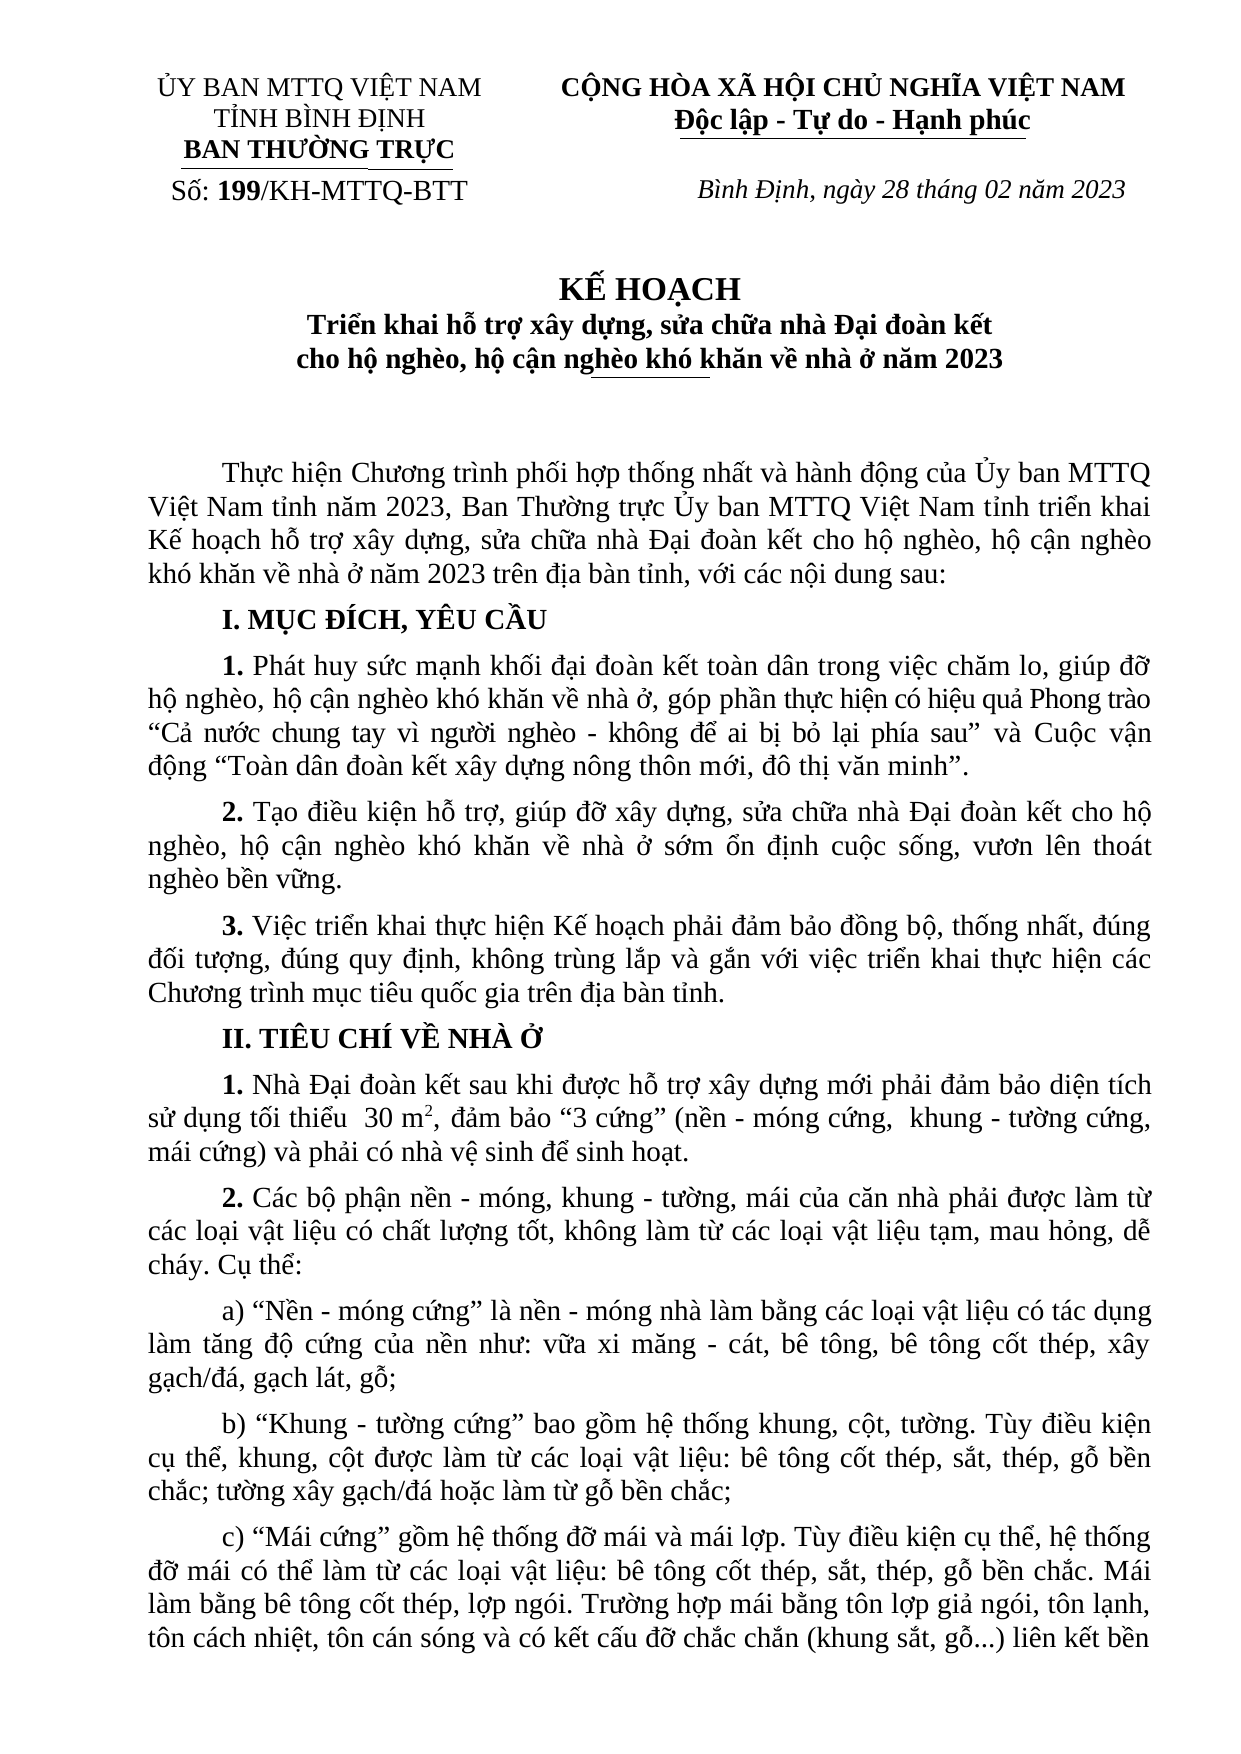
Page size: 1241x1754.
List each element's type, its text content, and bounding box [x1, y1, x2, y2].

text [148, 1519, 1152, 1653]
text b) “Khung - tường cứng” bao gồm hệ thống khung, cột, tường. Tùy điều kiện cụ thể, khung, cột được làm từ các loại vật liệu: bê tông cốt thép, sắt, thép, gỗ bền chắc; tường xây gạch/đá hoặc làm từ gỗ bền chắc; [148, 1406, 1152, 1507]
text 1. Nhà Đại đoàn kết sau khi được hỗ trợ xây dựng mới phải đảm bảo diện tích sử dụng tối thiểu 30 m2, đảm bảo “3 cứng” (nền - móng cứng, khung - tường cứng, mái cứng) và phải có nhà vệ sinh để sinh hoạt. [148, 1067, 1152, 1167]
text Triển khai hỗ trợ xây dựng, sửa chữa nhà Đại đoàn kết [148, 307, 1152, 341]
text 2. Các bộ phận nền - móng, khung - tường, mái của căn nhà phải được làm từ các loại vật liệu có chất lượng tốt, không làm từ các loại vật liệu tạm, mau hỏng, dễ cháy. Cụ thể: [148, 1180, 1152, 1281]
text I. MỤC ĐÍCH, YÊU CẦU [148, 602, 1152, 635]
text cho hộ nghèo, hộ cận nghèo khó khăn về nhà ở năm 2023 [148, 341, 1152, 374]
table_header CỘNG HÒA XÃ HỘI CHỦ NGHĨA VIỆT NAM Độc lập - Tự do - Hạnh phúc [502, 71, 1137, 173]
table_cell Số: 199/KH-MTTQ-BTT [136, 173, 502, 207]
table_header ỦY BAN MTTQ VIỆT NAM TỈNH BÌNH ĐỊNH BAN THƯỜNG TRỰC [136, 71, 502, 173]
text a) “Nền - móng cứng” là nền - móng nhà làm bằng các loại vật liệu có tác dụng làm tăng độ cứng của nền như: vữa xi măng - cát, bê tông, bê tông cốt thép, xây gạch/đá, gạch lát, gỗ; [148, 1293, 1152, 1394]
text 2. Tạo điều kiện hỗ trợ, giúp đỡ xây dựng, sửa chữa nhà Đại đoàn kết cho hộ nghèo, hộ cận nghèo khó khăn về nhà ở sớm ổn định cuộc sống, vươn lên thoát nghèo bền vững. [148, 794, 1152, 895]
text II. TIÊU CHÍ VỀ NHÀ Ở [148, 1021, 1152, 1054]
text 1. Phát huy sức mạnh khối đại đoàn kết toàn dân trong việc chăm lo, giúp đỡ hộ nghèo, hộ cận nghèo khó khăn về nhà ở, góp phần thực hiện có hiệu quả Phong trào “Cả nước chung tay vì người nghèo - không để ai bị bỏ lại phía sau” và Cuộc vận động “Toàn dân đoàn kết xây dựng nông thôn mới, đô thị văn minh”. [148, 648, 1152, 782]
text 3. Việc triển khai thực hiện Kế hoạch phải đảm bảo đồng bộ, thống nhất, đúng đối tượng, đúng quy định, không trùng lắp và gắn với việc triển khai thực hiện các Chương trình mục tiêu quốc gia trên địa bàn tỉnh. [148, 908, 1152, 1008]
text KẾ HOẠCH [148, 269, 1152, 307]
text Thực hiện Chương trình phối hợp thống nhất và hành động của Ủy ban MTTQ Việt Nam tỉnh năm 2023, Ban Thường trực Ủy ban MTTQ Việt Nam tỉnh triển khai Kế hoạch hỗ trợ xây dựng, sửa chữa nhà Đại đoàn kết cho hộ nghèo, hộ cận nghèo khó khăn về nhà ở năm 2023 trên địa bàn tỉnh, với các nội dung sau: [148, 455, 1152, 589]
table_cell Bình Định, ngày 28 tháng 02 năm 2023 [502, 173, 1137, 207]
